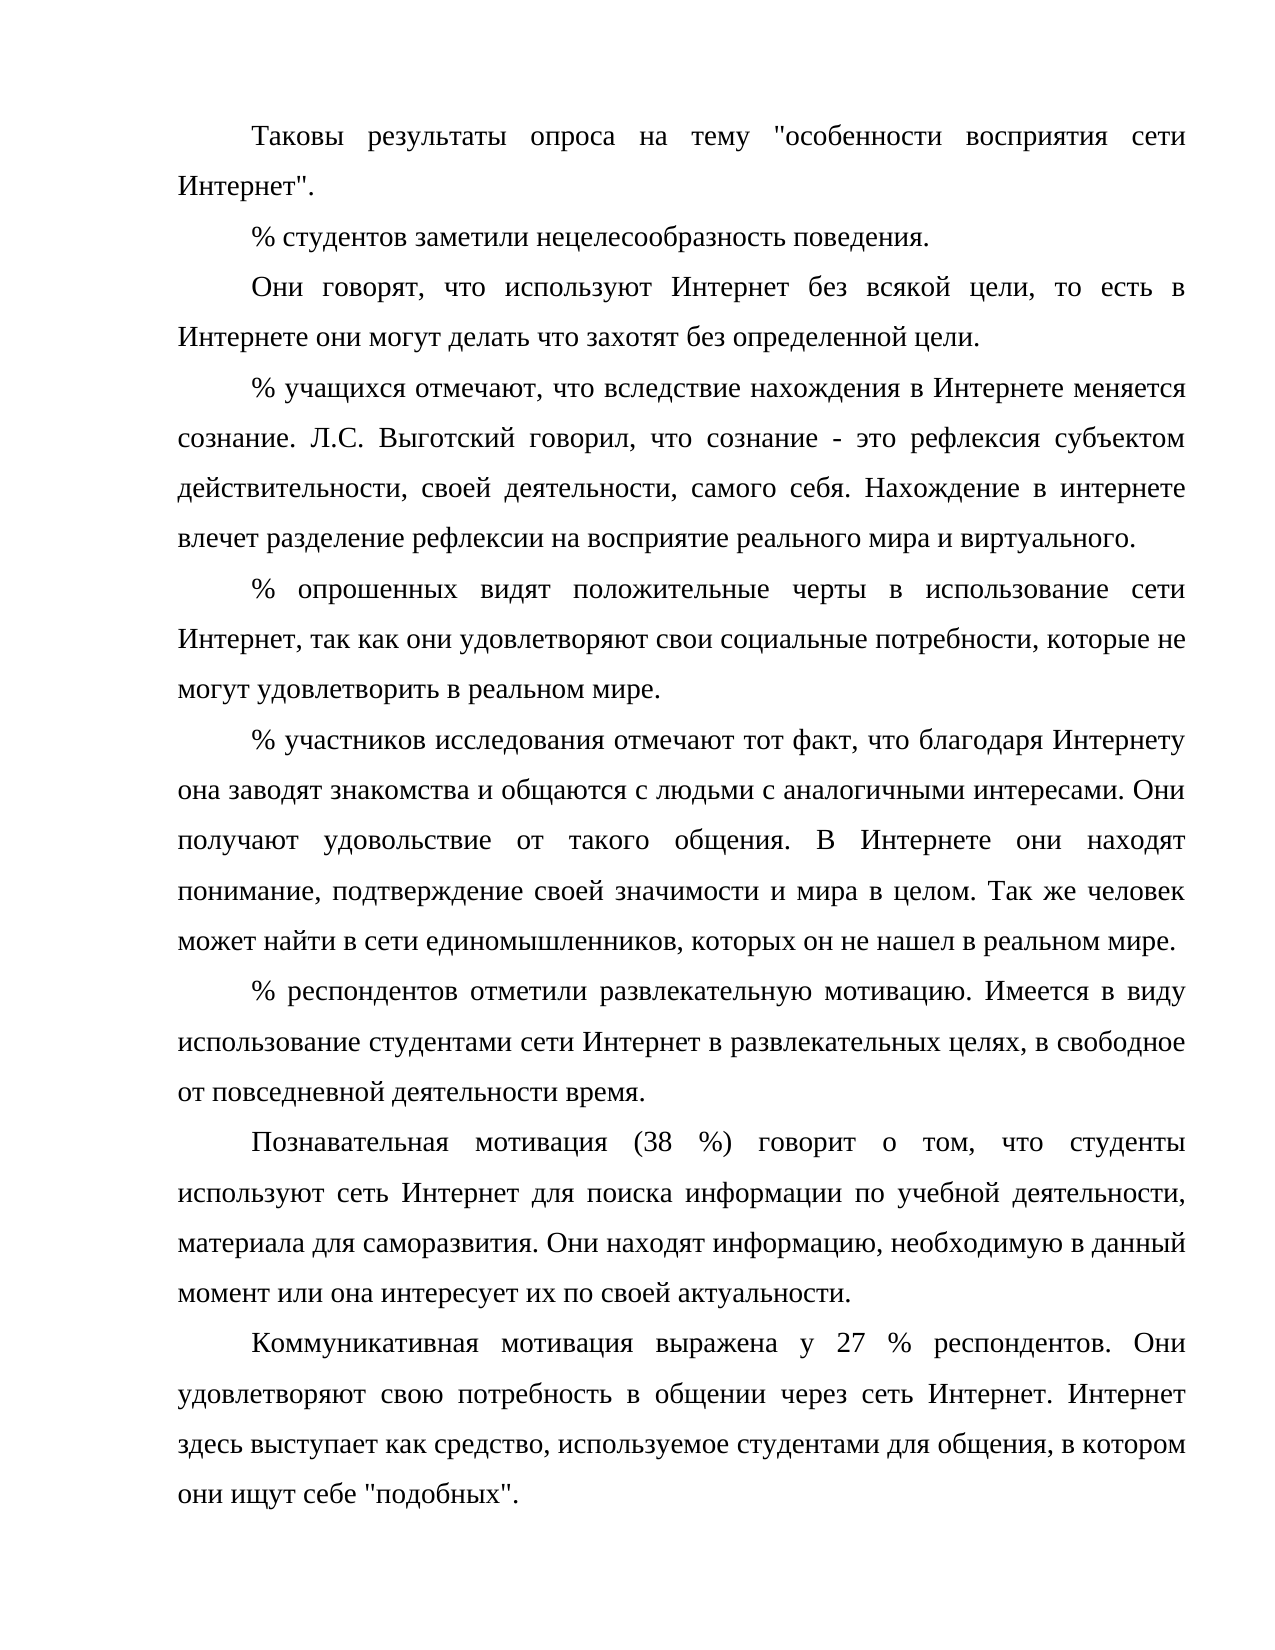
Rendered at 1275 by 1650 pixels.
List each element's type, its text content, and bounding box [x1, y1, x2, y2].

text % учащихся отмечают, что вследствие нахождения в Интернете меняется сознание. Л.С. Выготский говорил, что сознание - это рефлексия субъектом действительности, своей деятельности, самого себя. Нахождение в интернете влечет разделение рефлексии на восприятие реального мира и виртуального. [177, 370, 1186, 554]
text % студентов заметили нецелесообразность поведения. [177, 219, 1186, 252]
text Они говорят, что используют Интернет без всякой цели, то есть в Интернете они могут делать что захотят без определенной цели. [177, 269, 1186, 353]
text % опрошенных видят положительные черты в использование сети Интернет, так как они удовлетворяют свои социальные потребности, которые не могут удовлетворить в реальном мире. [177, 571, 1186, 705]
text Коммуникативная мотивация выражена у 27 % респондентов. Они удовлетворяют свою потребность в общении через сеть Интернет. Интернет здесь выступает как средство, используемое студентами для общения, в котором они ищут себе "подобных". [177, 1326, 1186, 1510]
text % респондентов отметили развлекательную мотивацию. Имеется в виду использование студентами сети Интернет в развлекательных целях, в свободное от повседневной деятельности время. [177, 973, 1186, 1108]
text Таковы результаты опроса на тему "особенности восприятия сети Интернет". [177, 118, 1186, 202]
text Познавательная мотивация (38 %) говорит о том, что студенты используют сеть Интернет для поиска информации по учебной деятельности, материала для саморазвития. Они находят информацию, необходимую в данный момент или она интересует их по своей актуальности. [177, 1124, 1186, 1309]
text % участников исследования отмечают тот факт, что благодаря Интернету она заводят знакомства и общаются с людьми с аналогичными интересами. Они получают удовольствие от такого общения. В Интернете они находят понимание, подтверждение своей значимости и мира в целом. Так же человек может найти в сети единомышленников, которых он не нашел в реальном мире. [177, 722, 1186, 957]
